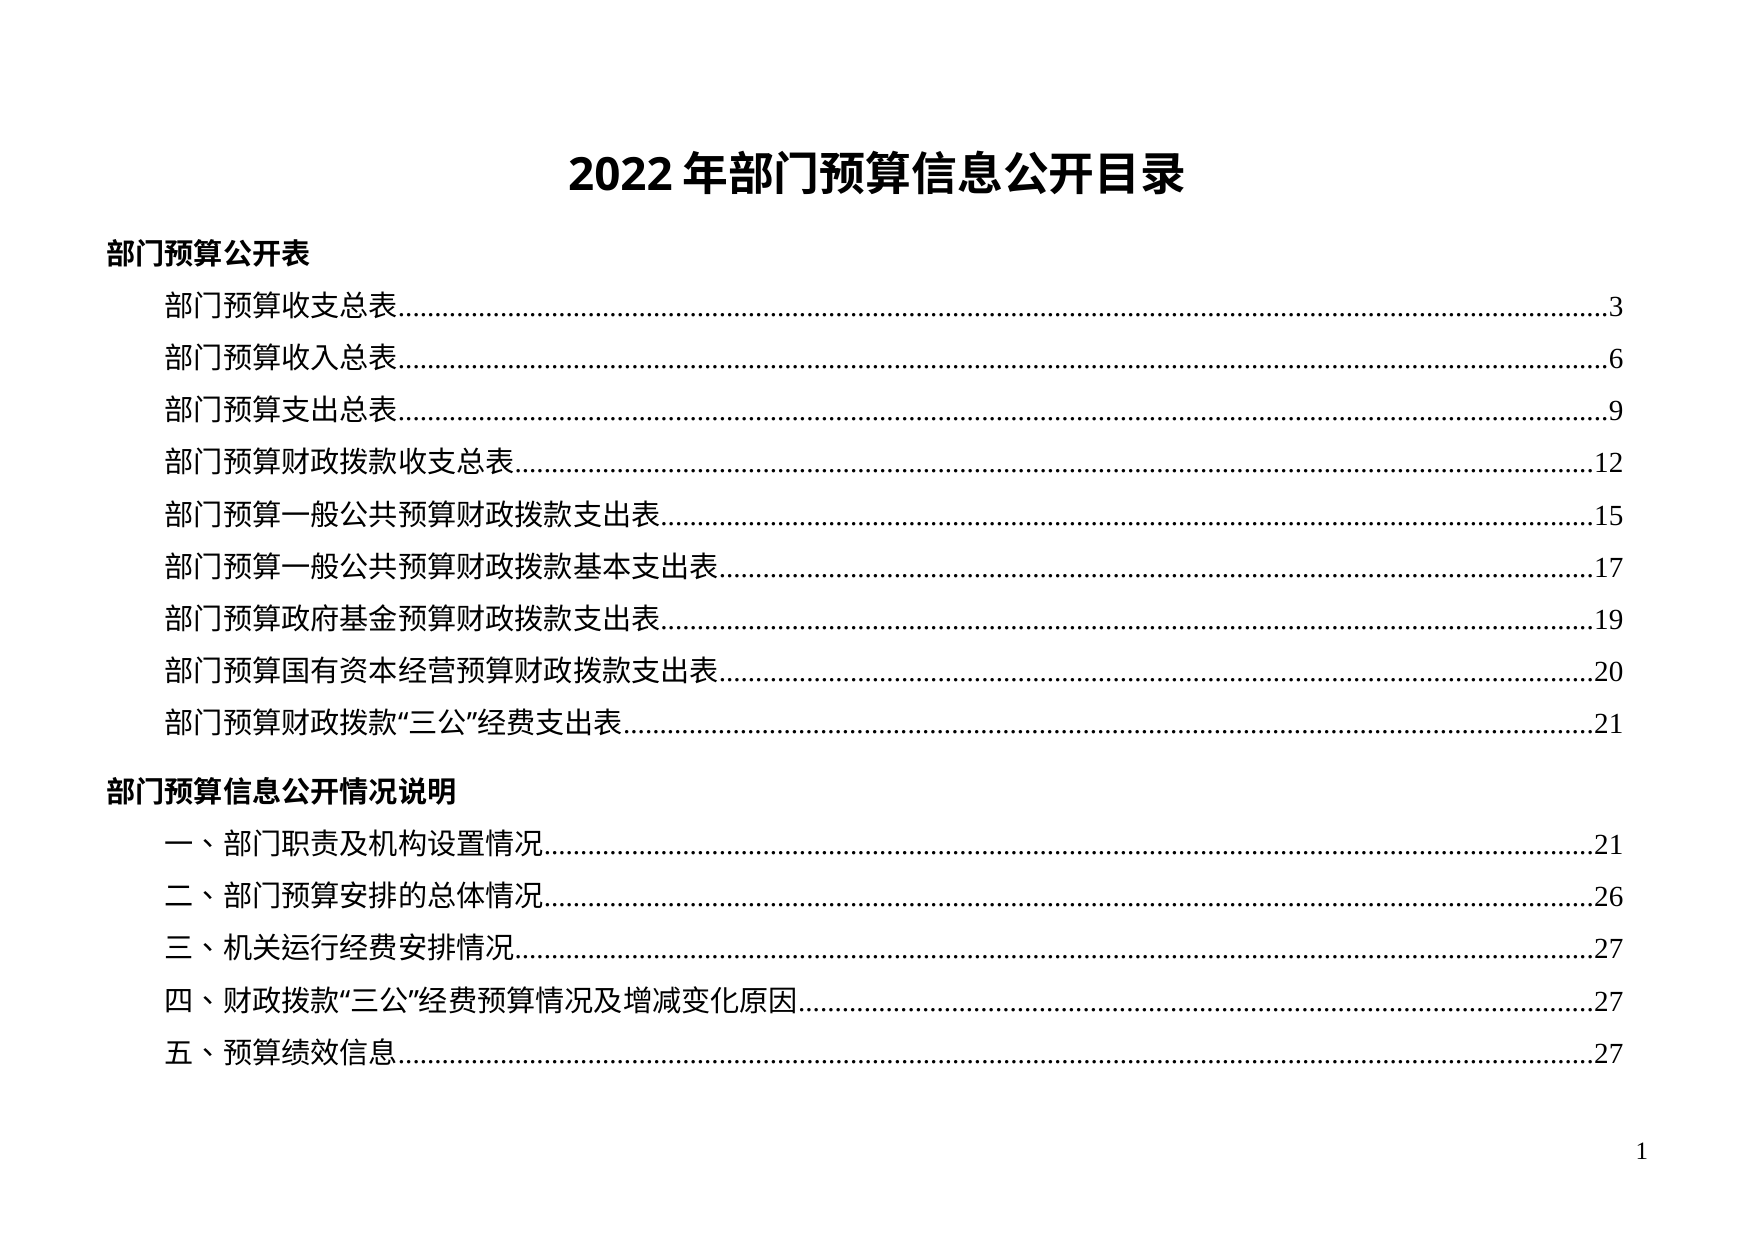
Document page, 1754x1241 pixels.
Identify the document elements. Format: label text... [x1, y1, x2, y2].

text 部门预算国有资本经营预算财政拨款支出表 20 [106, 650, 1648, 690]
text 部门预算一般公共预算财政拨款基本支出表 17 [106, 546, 1648, 586]
text 二、部门预算安排的总体情况 26 [106, 875, 1648, 915]
text 部门预算一般公共预算财政拨款支出表 15 [106, 494, 1648, 533]
text 部门预算公开表 [106, 233, 1648, 273]
text 三、机关运行经费安排情况 27 [106, 928, 1648, 967]
text 部门预算财政拨款“三公”经费支出表 21 [106, 703, 1648, 742]
text 五、预算绩效信息 27 [106, 1032, 1648, 1072]
text 部门预算收入总表 6 [106, 337, 1648, 377]
text 部门预算政府基金预算财政拨款支出表 19 [106, 598, 1648, 638]
text 部门预算信息公开情况说明 [106, 771, 1648, 811]
text 2022年部门预算信息公开目录 [106, 142, 1648, 204]
text 部门预算收支总表 3 [106, 285, 1648, 325]
text 四、财政拨款“三公”经费预算情况及增减变化原因 27 [106, 980, 1648, 1019]
text 部门预算财政拨款收支总表 12 [106, 442, 1648, 481]
text 一、部门职责及机构设置情况 21 [106, 823, 1648, 863]
text 部门预算支出总表 9 [106, 389, 1648, 429]
